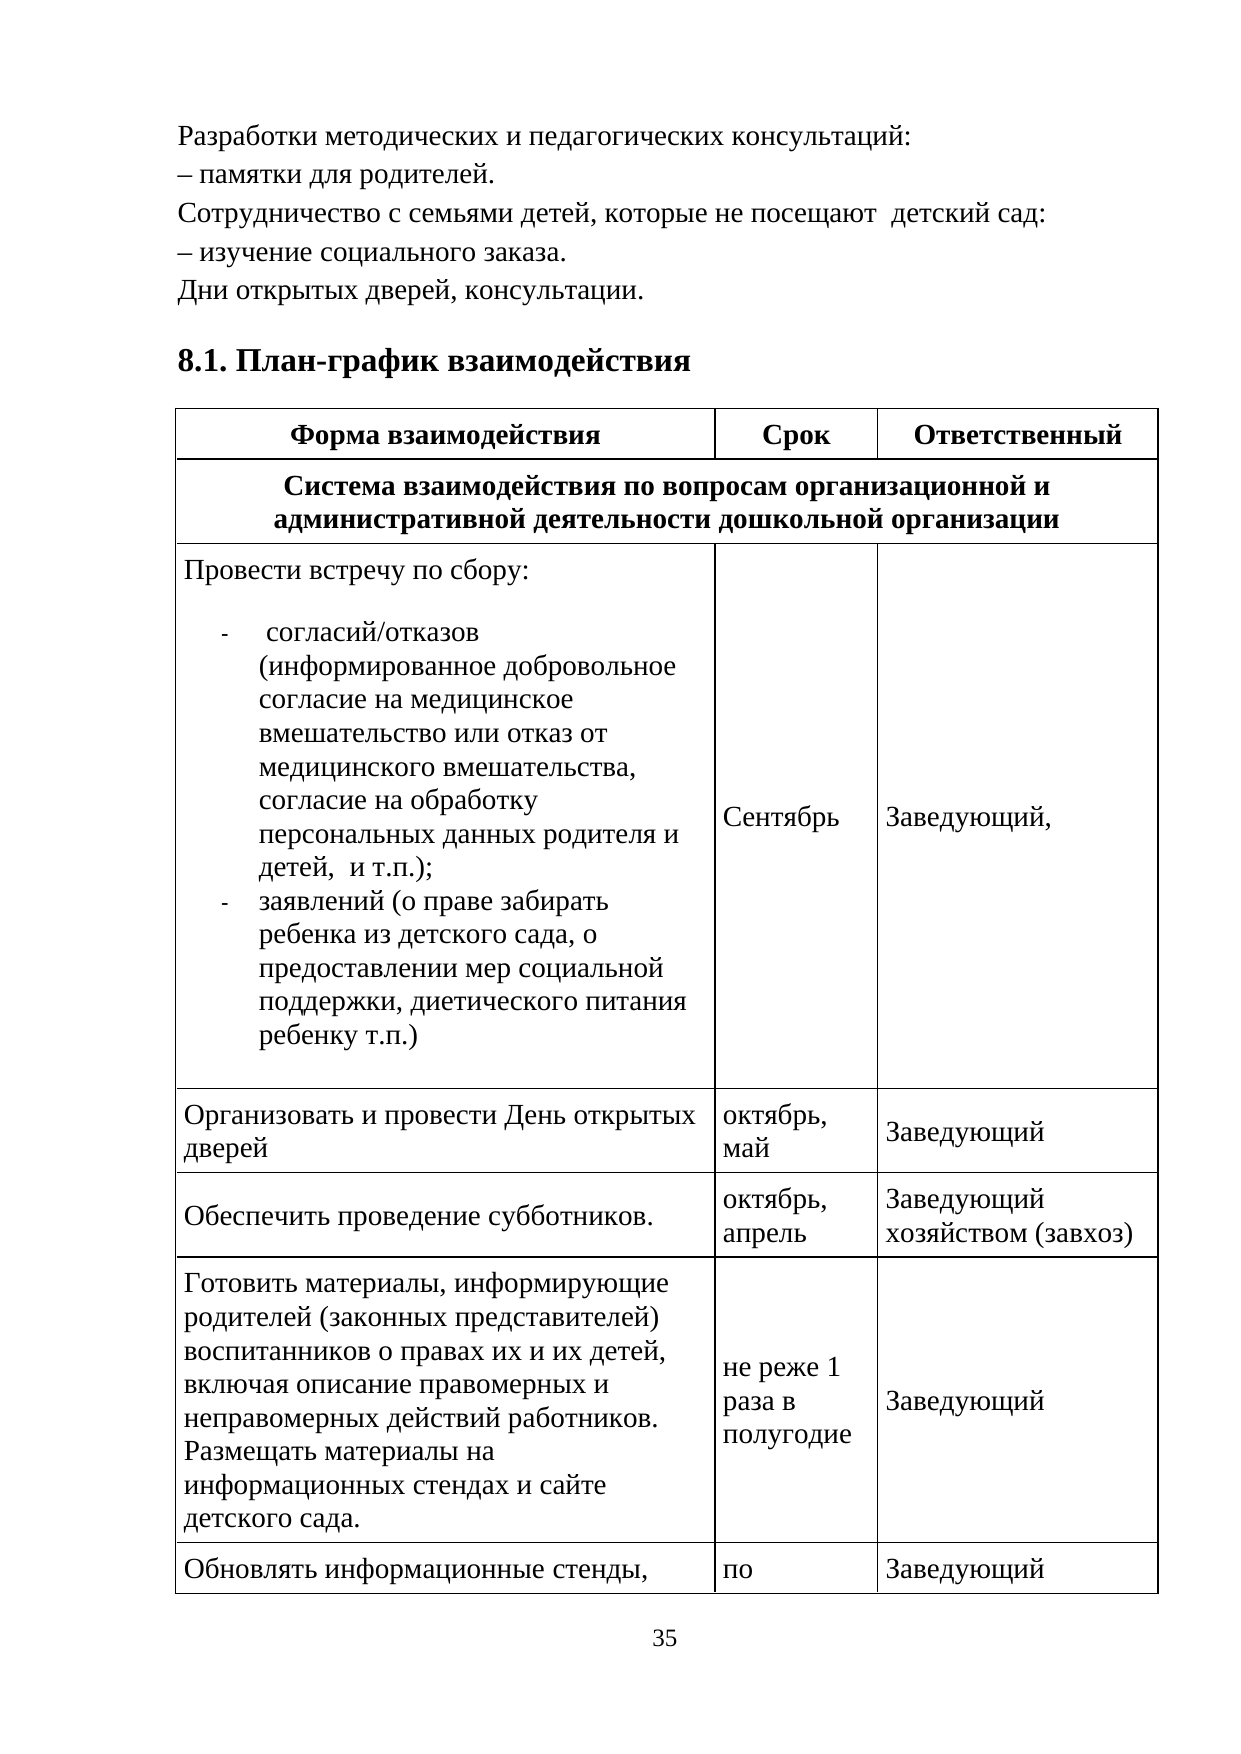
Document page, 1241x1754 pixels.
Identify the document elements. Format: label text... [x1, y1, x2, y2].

text – памятки для родителей. [177, 157, 1152, 190]
table_header Срок [716, 409, 877, 458]
text – изучение социального заказа. [177, 234, 1152, 267]
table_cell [176, 1543, 714, 1592]
table_cell Система взаимодействия по вопросам организационной и административной деятельности дошкольной организации [176, 459, 1157, 542]
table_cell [716, 1543, 877, 1592]
table_cell не реже 1 раза в полугодие [716, 1258, 877, 1542]
text Дни открытых дверей, консультации. [177, 272, 1152, 306]
table_cell Сентябрь [716, 544, 877, 1088]
table_cell Обеспечить проведение субботников. [176, 1173, 714, 1256]
table_cell Заведующий [878, 1543, 1157, 1592]
table_cell Готовить материалы, информирующие родителей (законных представителей) воспитанников о правах их и их детей, включая описание правомерных и неправомерных действий работников. Размещать материалы на информационных стендах и сайте детского сада. [176, 1257, 714, 1542]
table_header Ответственный [878, 409, 1157, 458]
text Разработки методических и педагогических консультаций: [177, 118, 1152, 152]
table_cell Организовать и провести День открытых дверей [176, 1089, 714, 1172]
table_header Форма взаимодействия [176, 409, 714, 458]
text Сотрудничество с семьями детей, которые не посещают детский сад: [177, 195, 1152, 229]
text 8.1. План-график взаимодействия [177, 340, 1152, 378]
table_cell Заведующий [878, 1258, 1157, 1542]
table_cell Заведующий, [878, 544, 1157, 1088]
table_cell Провести встречу по сбору: согласий/отказов (информированное добровольное согласие на медицинское вмешательство или отказ от медицинского вмешательства, согласие на обработку персональных данных родителя и детей, и т.п.); заявлений (о праве забирать ребенка из детского сада, о предоставлении мер социальной поддержки, диетического питания ребенку т.п.) [176, 544, 714, 1088]
table_cell октябрь, май [716, 1089, 877, 1172]
table_cell Заведующий [878, 1089, 1157, 1172]
table_cell октябрь, апрель [716, 1173, 877, 1256]
table_cell Заведующий хозяйством (завхоз) [878, 1173, 1157, 1256]
